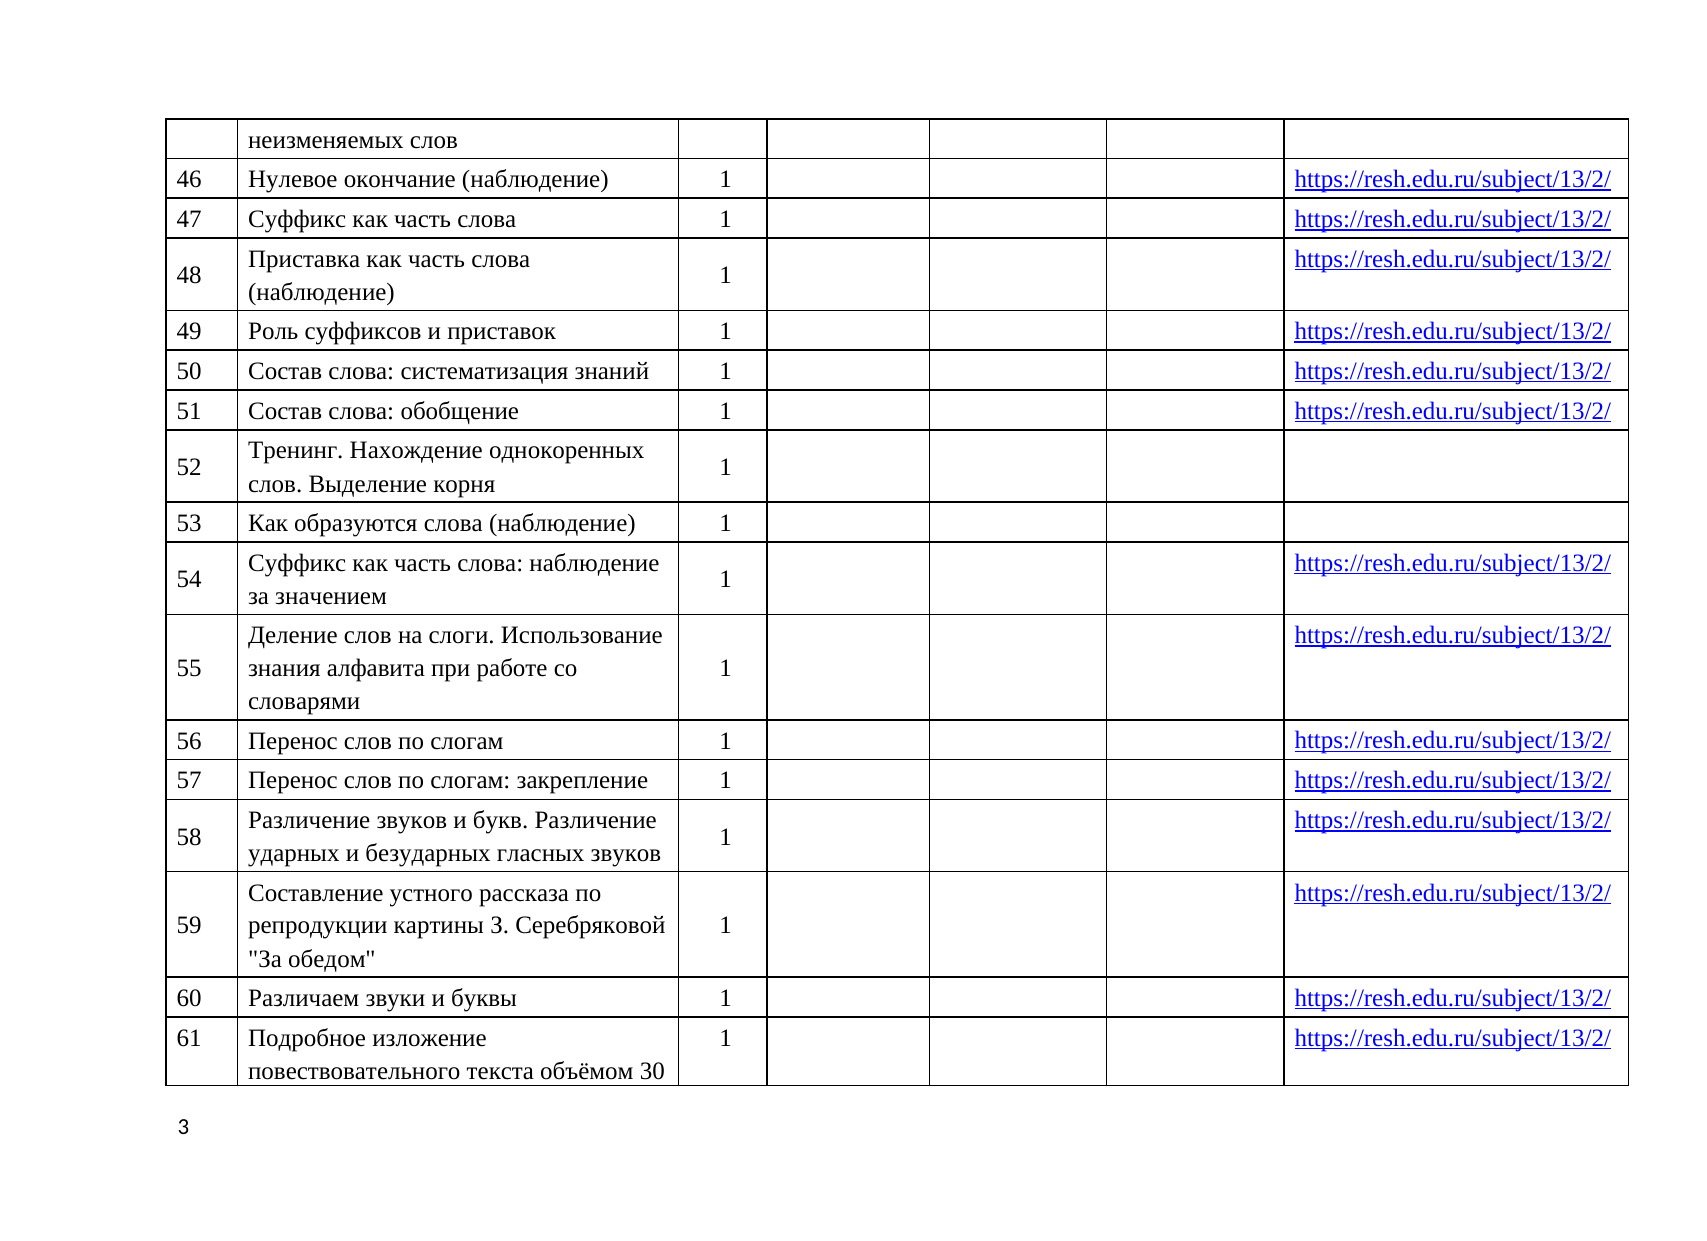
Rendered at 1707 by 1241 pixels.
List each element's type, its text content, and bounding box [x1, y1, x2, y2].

table_cell https://resh.edu.ru/subject/13/2/ [1285, 800, 1628, 871]
table_cell [930, 615, 1106, 719]
table_cell [1107, 159, 1283, 197]
table_cell 1 [679, 159, 766, 197]
table_cell Суффикс как часть слова: наблюдение за значением [238, 543, 678, 613]
table_cell 53 [167, 503, 237, 541]
table_cell Нулевое окончание (наблюдение) [238, 159, 678, 197]
table_cell 1 [679, 431, 766, 501]
table_cell 49 [167, 311, 237, 349]
table_cell [930, 239, 1106, 309]
table_cell [930, 543, 1106, 613]
table_cell [930, 978, 1106, 1016]
table_cell 1 [679, 615, 766, 719]
table_cell 1 [679, 872, 766, 976]
table_cell [930, 431, 1106, 501]
table_cell https://resh.edu.ru/subject/13/2/ [1285, 391, 1628, 429]
table_cell [1285, 431, 1628, 501]
table_cell [1107, 239, 1283, 309]
table_cell [930, 721, 1106, 759]
table_cell 1 [679, 978, 766, 1016]
table_cell [1107, 1018, 1283, 1084]
table_cell [1107, 978, 1283, 1016]
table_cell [1285, 1018, 1628, 1084]
table_cell 1 [679, 391, 766, 429]
table_cell [768, 1018, 929, 1084]
table_cell [1107, 721, 1283, 759]
table_cell 1 [679, 760, 766, 798]
table_cell https://resh.edu.ru/subject/13/2/ [1285, 872, 1628, 976]
table_cell [768, 431, 929, 501]
table_cell [930, 800, 1106, 871]
table_cell 51 [167, 391, 237, 429]
table_cell [768, 120, 929, 157]
table_cell [768, 615, 929, 719]
table_cell [768, 872, 929, 976]
table_cell [1285, 503, 1628, 541]
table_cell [1285, 120, 1628, 157]
table_cell [768, 721, 929, 759]
table_cell 1 [679, 503, 766, 541]
table_cell [768, 760, 929, 798]
table_cell [1107, 311, 1283, 349]
table_cell Тренинг. Нахождение однокоренных слов. Выделение корня [238, 431, 678, 501]
table_cell 56 [167, 721, 237, 759]
table_cell 1 [679, 120, 766, 157]
table_cell https://resh.edu.ru/subject/13/2/ [1285, 615, 1628, 719]
table_cell Состав слова: обобщение [238, 391, 678, 429]
table_cell 55 [167, 615, 237, 719]
table_cell [1107, 120, 1283, 157]
table_cell [768, 311, 929, 349]
table_cell 1 [679, 800, 766, 871]
table_cell [1107, 431, 1283, 501]
table_cell [1107, 872, 1283, 976]
table_cell [1107, 543, 1283, 613]
table_cell [768, 159, 929, 197]
table_cell 52 [167, 431, 237, 501]
table_cell 61 [167, 1018, 237, 1084]
table_cell https://resh.edu.ru/subject/13/2/ [1285, 543, 1628, 613]
table_cell [930, 199, 1106, 237]
table_cell 45 [167, 120, 237, 157]
table_cell [930, 760, 1106, 798]
table_cell 60 [167, 978, 237, 1016]
table_cell 58 [167, 800, 237, 871]
table_cell [1107, 391, 1283, 429]
table_cell [768, 800, 929, 871]
table_cell 1 [679, 1018, 766, 1084]
table_cell [768, 199, 929, 237]
table_cell https://resh.edu.ru/subject/13/2/ [1285, 760, 1628, 798]
table_cell 48 [167, 239, 237, 309]
table_cell [768, 391, 929, 429]
table_cell 57 [167, 760, 237, 798]
table_cell [768, 503, 929, 541]
table_cell Различение звуков и букв. Различение ударных и безударных гласных звуков [238, 800, 678, 871]
table_cell [1107, 503, 1283, 541]
table_cell [930, 311, 1106, 349]
table_cell https://resh.edu.ru/subject/13/2/ [1285, 978, 1628, 1016]
table_cell 1 [679, 239, 766, 309]
table_cell [768, 351, 929, 389]
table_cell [238, 120, 678, 157]
table_cell 1 [679, 351, 766, 389]
table_cell [768, 978, 929, 1016]
table_cell [930, 391, 1106, 429]
table_cell Деление слов на слоги. Использование знания алфавита при работе со словарями [238, 615, 678, 719]
table_cell 1 [679, 543, 766, 613]
table_cell 1 [679, 721, 766, 759]
table_cell 59 [167, 872, 237, 976]
table_cell 54 [167, 543, 237, 613]
table_cell [1107, 351, 1283, 389]
table_cell 47 [167, 199, 237, 237]
table_cell [930, 1018, 1106, 1084]
table_cell Составление устного рассказа по репродукции картины З. Серебряковой "За обедом" [238, 872, 678, 976]
table_cell [768, 543, 929, 613]
table_cell [1107, 760, 1283, 798]
table_cell Перенос слов по слогам [238, 721, 678, 759]
table_cell Перенос слов по слогам: закрепление [238, 760, 678, 798]
table_cell [1107, 800, 1283, 871]
table_cell Состав слова: систематизация знаний [238, 351, 678, 389]
table_cell https://resh.edu.ru/subject/13/2/ [1285, 721, 1628, 759]
table_cell Различаем звуки и буквы [238, 978, 678, 1016]
table_cell [930, 159, 1106, 197]
table_cell [1107, 615, 1283, 719]
table_cell https://resh.edu.ru/subject/13/2/ [1285, 239, 1628, 309]
table_cell Суффикс как часть слова [238, 199, 678, 237]
table_cell [768, 239, 929, 309]
table_cell 50 [167, 351, 237, 389]
table_cell https://resh.edu.ru/subject/13/2/ [1285, 311, 1628, 349]
table_cell Как образуются слова (наблюдение) [238, 503, 678, 541]
table_cell 1 [679, 311, 766, 349]
table_cell [1107, 199, 1283, 237]
table_cell [930, 503, 1106, 541]
table_cell 46 [167, 159, 237, 197]
table_cell https://resh.edu.ru/subject/13/2/ [1285, 351, 1628, 389]
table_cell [238, 1018, 678, 1084]
table_cell 1 [679, 199, 766, 237]
table_cell [930, 872, 1106, 976]
table_cell Роль суффиксов и приставок [238, 311, 678, 349]
table_cell Приставка как часть слова (наблюдение) [238, 239, 678, 309]
table_cell https://resh.edu.ru/subject/13/2/ [1285, 199, 1628, 237]
table_cell [930, 351, 1106, 389]
table_cell [930, 120, 1106, 157]
table_cell https://resh.edu.ru/subject/13/2/ [1285, 159, 1628, 197]
